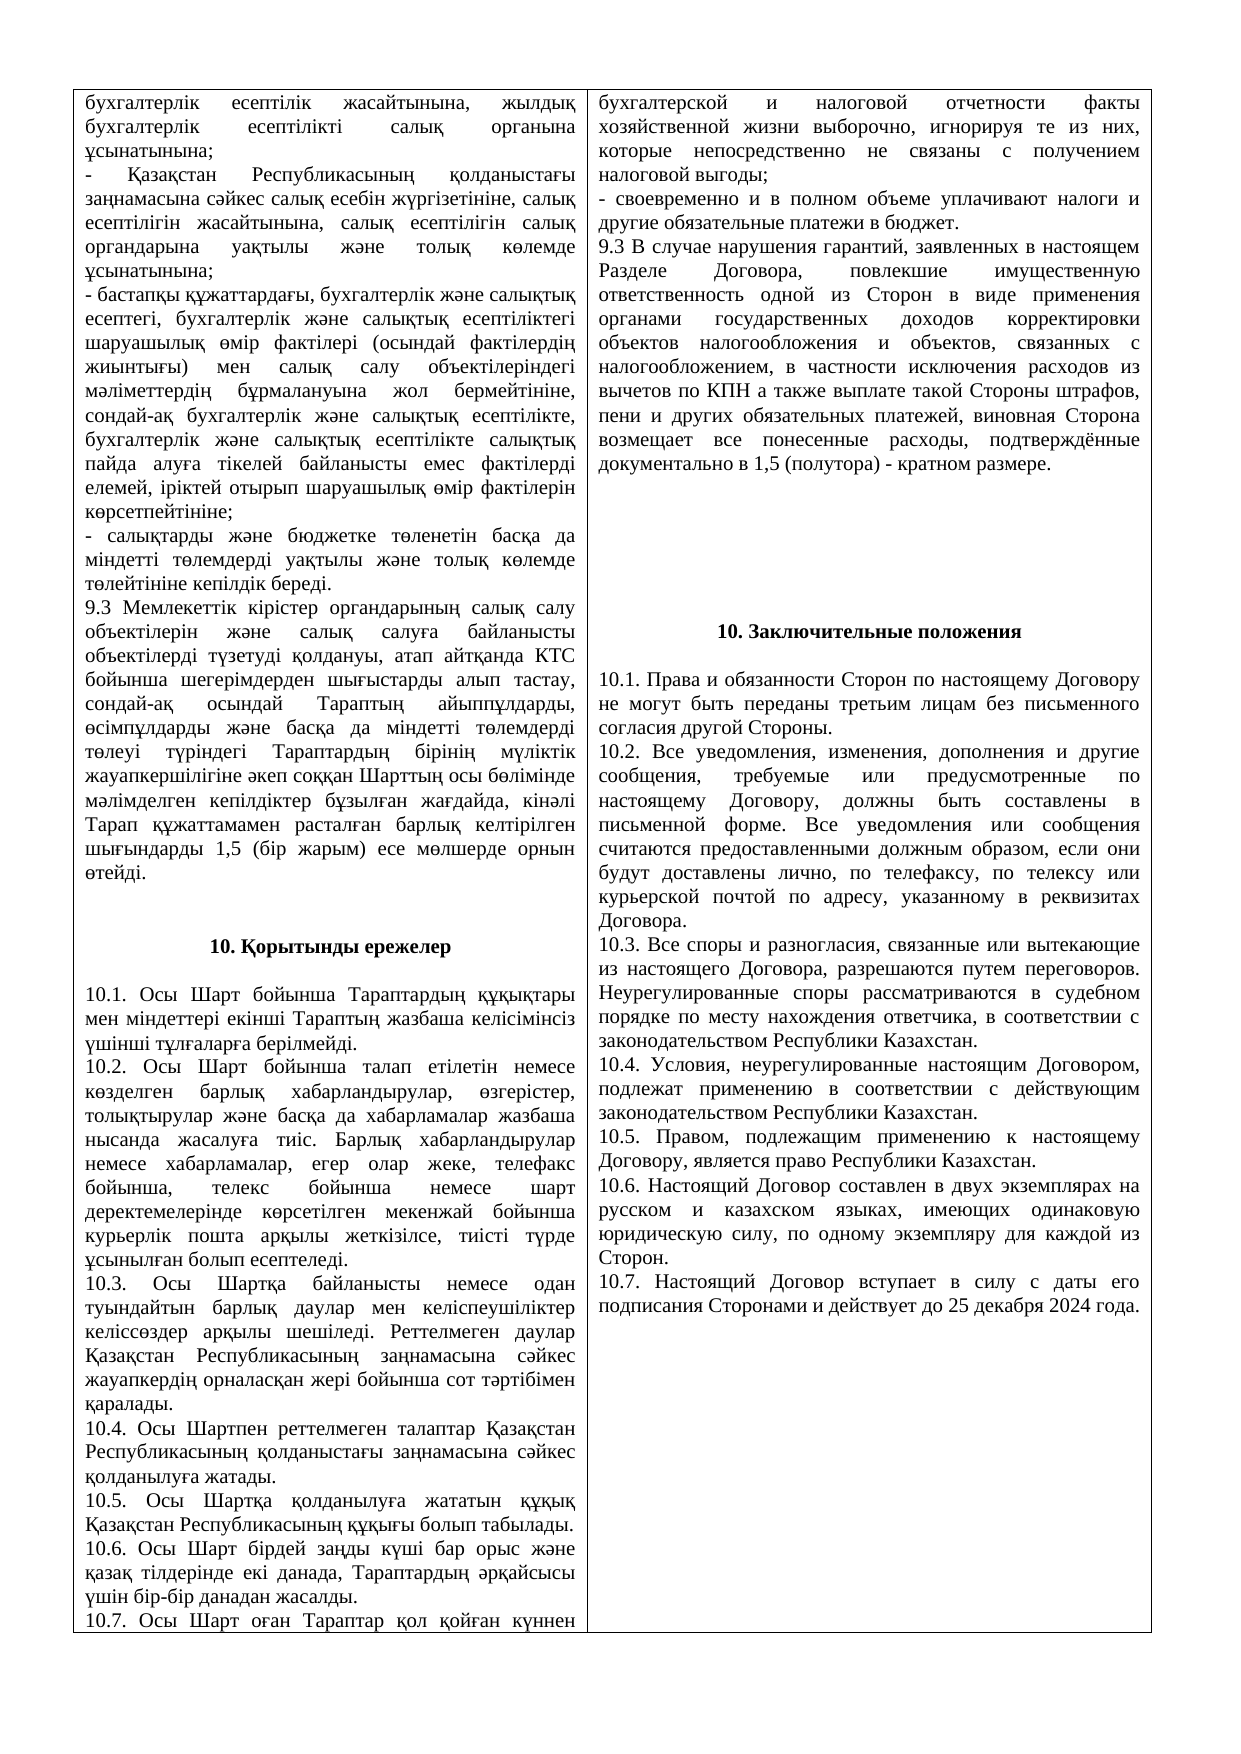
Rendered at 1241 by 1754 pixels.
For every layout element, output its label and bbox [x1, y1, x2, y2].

table_header [588, 90, 1151, 1632]
table_header [74, 90, 587, 1632]
